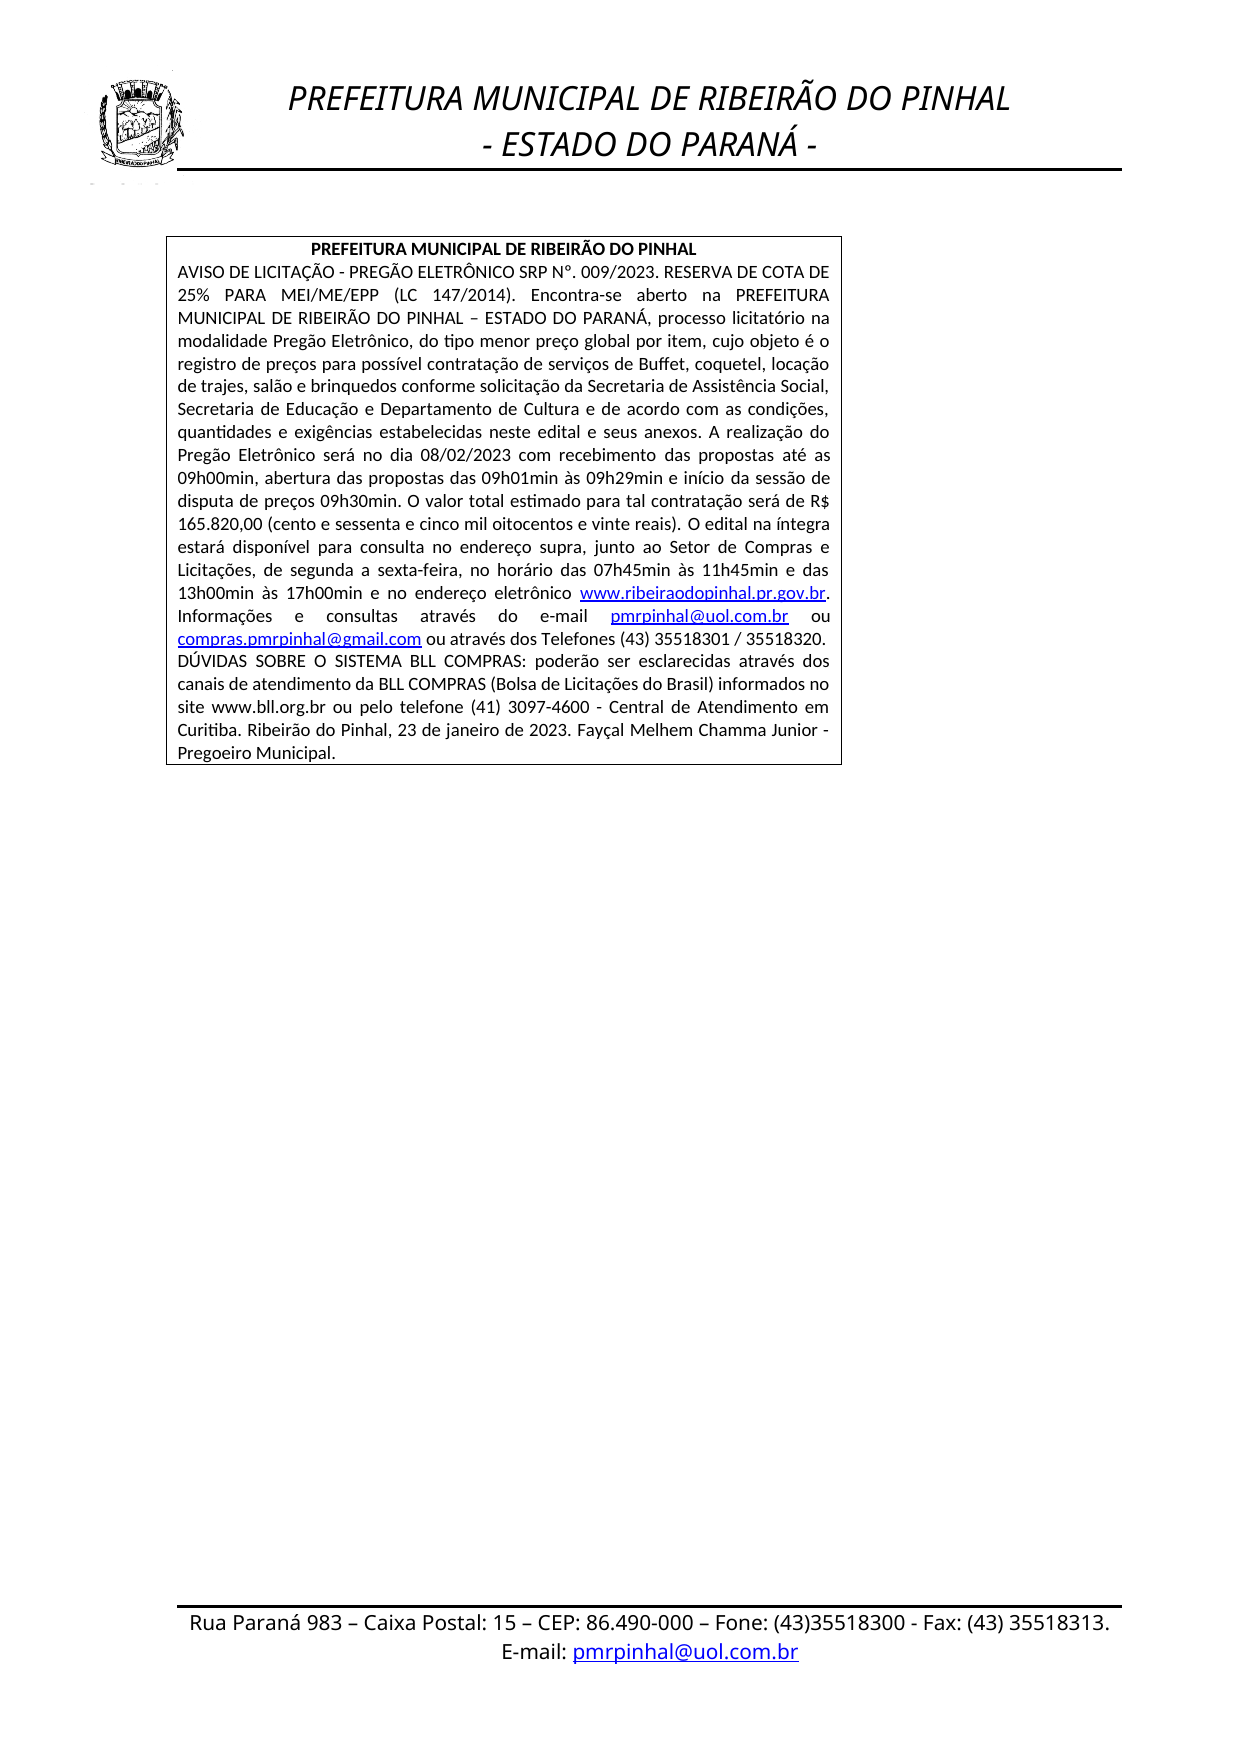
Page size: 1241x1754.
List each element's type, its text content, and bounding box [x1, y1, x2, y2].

picture [83, 65, 202, 185]
table_header PREFEITURA MUNICIPAL DE RIBEIRÃO DO PINHAL AVISO DE LICITAÇÃO - PREGÃO ELETRÔNICO SRP Nº. 009/2023. RESERVA DE COTA DE 25% PARA MEI/ME/EPP (LC 147/2014). Encontra-se aberto na PREFEITURA MUNICIPAL DE RIBEIRÃO DO PINHAL – ESTADO DO PARANÁ, processo licitatório na modalidade Pregão Eletrônico, do tipo menor preço global por item, cujo objeto é o registro de preços para possível contratação de serviços de Buffet, coquetel, locação de trajes, salão e brinquedos conforme solicitação da Secretaria de Assistência Social, Secretaria de Educação e Departamento de Cultura e de acordo com as condições, quantidades e exigências estabelecidas neste edital e seus anexos. A realização do Pregão Eletrônico será no dia 08/02/2023 com recebimento das propostas até as 09h00min, abertura das propostas das 09h01min às 09h29min e início da sessão de disputa de preços 09h30min. O valor total estimado para tal contratação será de R$ 165.820,00 (cento e sessenta e cinco mil oitocentos e vinte reais). O edital na íntegra estará disponível para consulta no endereço supra, junto ao Setor de Compras e Licitações, de segunda a sexta-feira, no horário das 07h45min às 11h45min e das 13h00min às 17h00min e no endereço eletrônico www.ribeiraodopinhal.pr.gov.br. Informações e consultas através do e-mail pmrpinhal@uol.com.br ou compras.pmrpinhal@gmail.com ou através dos Telefones (43) 35518301 / 35518320. DÚVIDAS SOBRE O SISTEMA BLL COMPRAS: poderão ser esclarecidas através dos canais de atendimento da BLL COMPRAS (Bolsa de Licitações do Brasil) informados no site www.bll.org.br ou pelo telefone (41) 3097-4600 - Central de Atendimento em Curitiba. Ribeirão do Pinhal, 23 de janeiro de 2023. Fayçal Melhem Chamma Junior - Pregoeiro Municipal. [167, 237, 841, 764]
